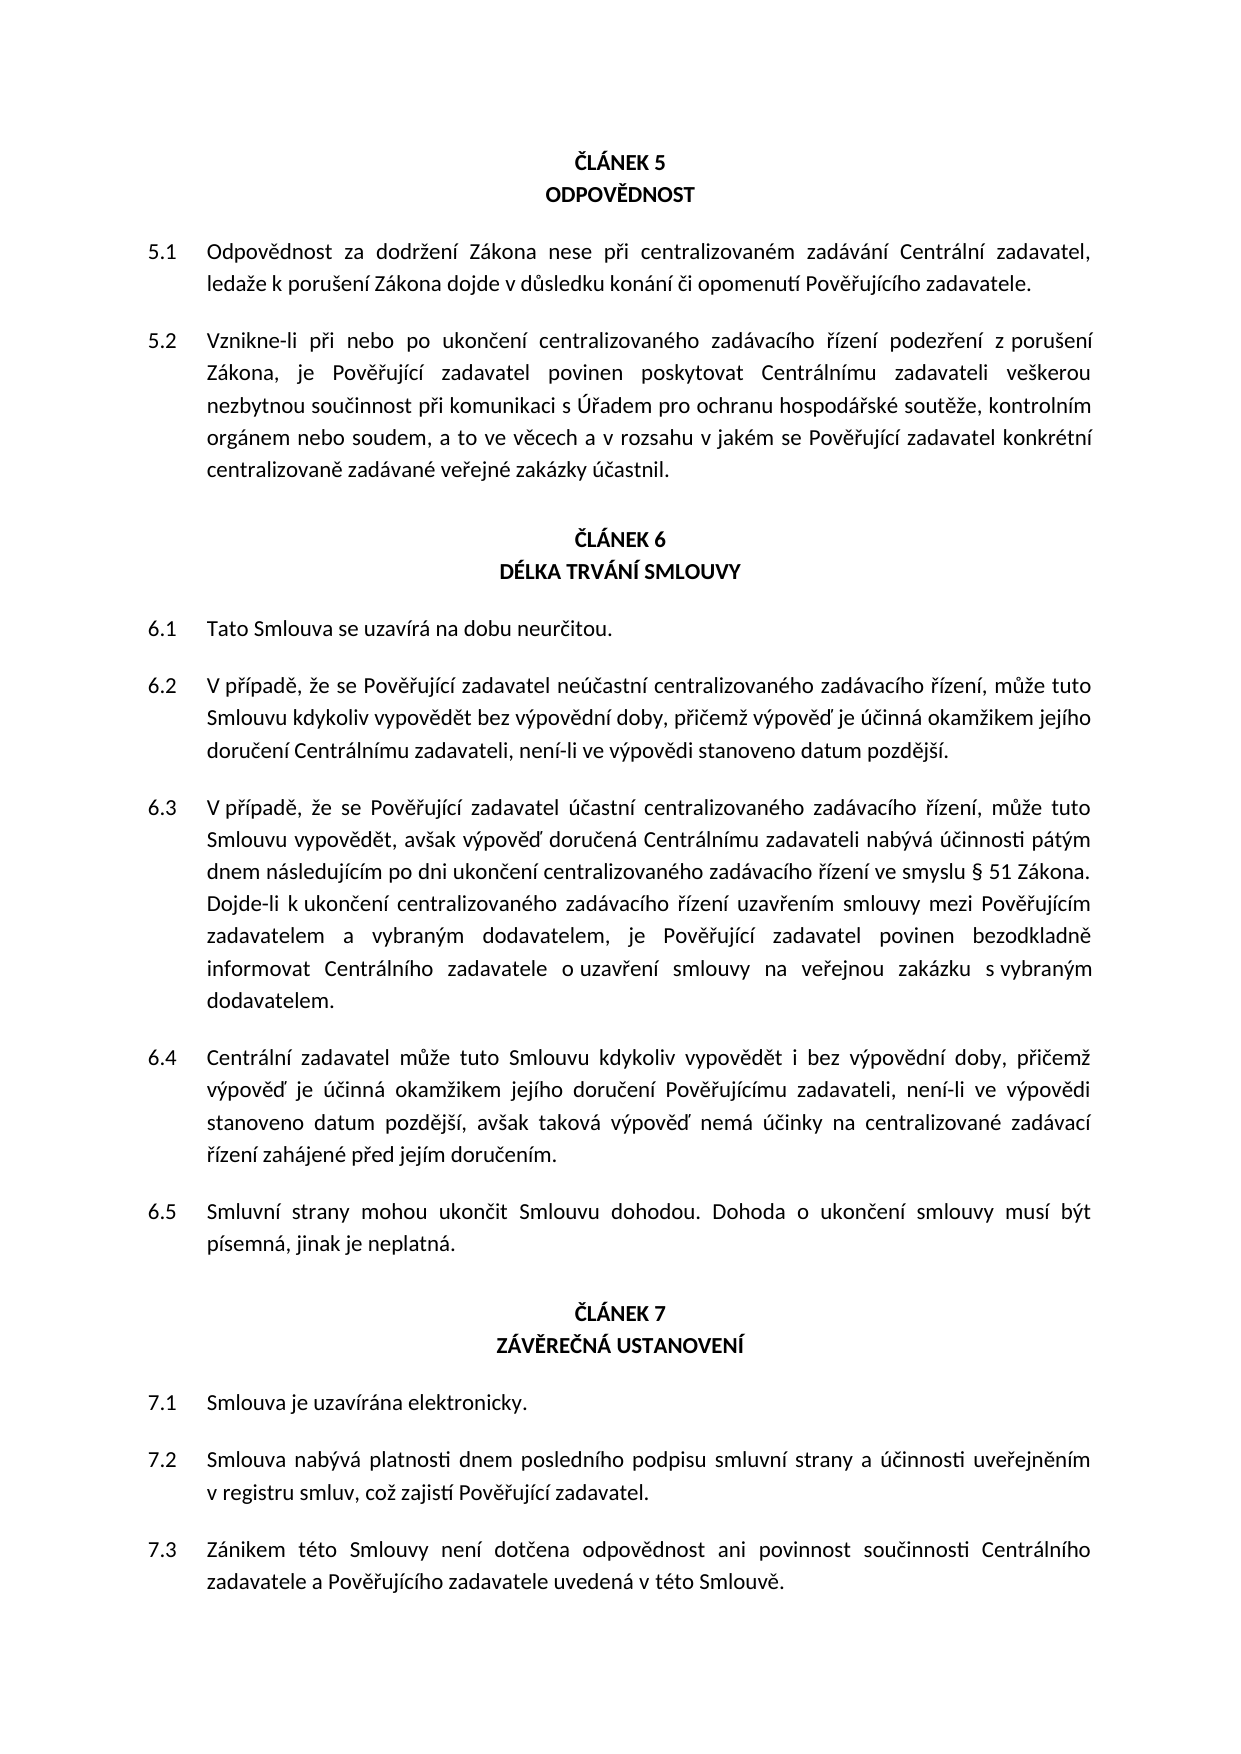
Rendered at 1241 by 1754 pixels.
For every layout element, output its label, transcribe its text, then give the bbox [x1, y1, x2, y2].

list Článek 5 ODPOVĚDNOST [148, 148, 1093, 208]
list Odpovědnost za dodržení Zákona nese při centralizovaném zadávání Centrální zadavatel, ledaže k porušení Zákona dojde v důsledku konání či opomenutí Pověřujícího zadavatele. [148, 237, 1093, 297]
list Smluvní strany mohou ukončit Smlouvu dohodou. Dohoda o ukončení smlouvy musí být písemná, jinak je neplatná. [148, 1197, 1093, 1257]
list V případě, že se Pověřující zadavatel účastní centralizovaného zadávacího řízení, může tuto Smlouvu vypovědět, avšak výpověď doručená Centrálnímu zadavateli nabývá účinnosti pátým dnem následujícím po dni ukončení centralizovaného zadávacího řízení ve smyslu § 51 Zákona. Dojde-li k ukončení centralizovaného zadávacího řízení uzavřením smlouvy mezi Pověřujícím zadavatelem a vybraným dodavatelem, je Pověřující zadavatel povinen bezodkladně informovat Centrálního zadavatele o uzavření smlouvy na veřejnou zakázku s vybraným dodavatelem. [148, 793, 1093, 1014]
list ČLÁNEK 7 ZÁVĚREČNÁ USTANOVENÍ [148, 1299, 1093, 1359]
list Tato Smlouva se uzavírá na dobu neurčitou. [148, 614, 1093, 642]
list Článek 6 DÉLKA TRVÁNÍ SMLOUVY [148, 525, 1093, 585]
list V případě, že se Pověřující zadavatel neúčastní centralizovaného zadávacího řízení, může tuto Smlouvu kdykoliv vypovědět bez výpovědní doby, přičemž výpověď je účinná okamžikem jejího doručení Centrálnímu zadavateli, není-li ve výpovědi stanoveno datum pozdější. [148, 671, 1093, 764]
list Smlouva je uzavírána elektronicky. [148, 1388, 1093, 1416]
list Centrální zadavatel může tuto Smlouvu kdykoliv vypovědět i bez výpovědní doby, přičemž výpověď je účinná okamžikem jejího doručení Pověřujícímu zadavateli, není-li ve výpovědi stanoveno datum pozdější, avšak taková výpověď nemá účinky na centralizované zadávací řízení zahájené před jejím doručením. [148, 1043, 1093, 1168]
list Vznikne-li při nebo po ukončení centralizovaného zadávacího řízení podezření z porušení Zákona, je Pověřující zadavatel povinen poskytovat Centrálnímu zadavateli veškerou nezbytnou součinnost při komunikaci s Úřadem pro ochranu hospodářské soutěže, kontrolním orgánem nebo soudem, a to ve věcech a v rozsahu v jakém se Pověřující zadavatel konkrétní centralizovaně zadávané veřejné zakázky účastnil. [148, 326, 1093, 483]
list Smlouva nabývá platnosti dnem posledního podpisu smluvní strany a účinnosti uveřejněním v registru smluv, což zajistí Pověřující zadavatel. [148, 1445, 1093, 1506]
list Zánikem této Smlouvy není dotčena odpovědnost ani povinnost součinnosti Centrálního zadavatele a Pověřujícího zadavatele uvedená v této Smlouvě. [148, 1535, 1093, 1595]
